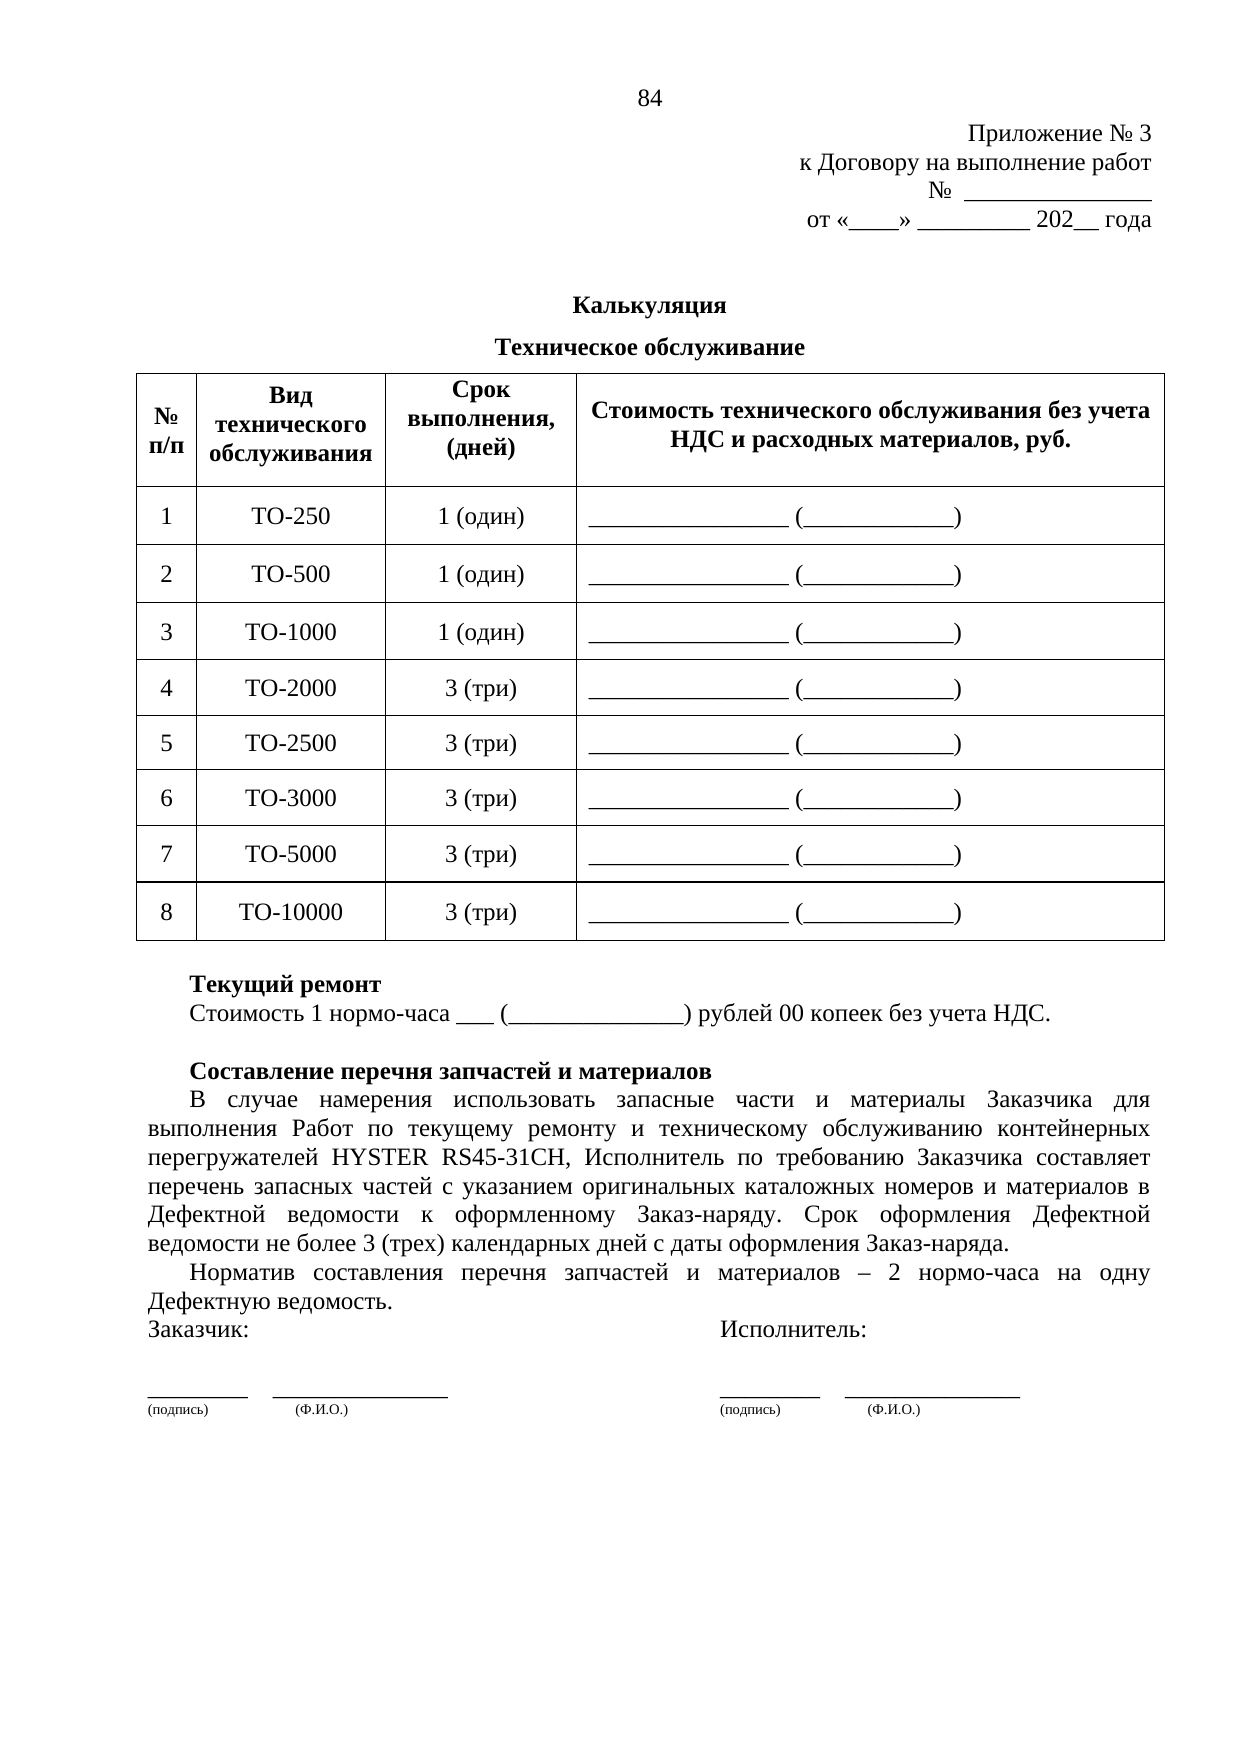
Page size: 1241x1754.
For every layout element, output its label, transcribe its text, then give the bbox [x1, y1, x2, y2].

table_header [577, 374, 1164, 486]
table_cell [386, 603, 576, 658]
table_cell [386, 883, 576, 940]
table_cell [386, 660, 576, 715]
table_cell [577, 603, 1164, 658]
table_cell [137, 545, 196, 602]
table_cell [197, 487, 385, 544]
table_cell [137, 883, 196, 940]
text Калькуляция [148, 291, 1152, 319]
text Техническое обслуживание [148, 332, 1152, 361]
text В случае намерения использовать запасные части и материалы Заказчика для выполнения Работ по текущему ремонту и техническому обслуживанию контейнерных перегружателей HYSTER RS45-31CH, Исполнитель по требованию Заказчика составляет перечень запасных частей с указанием оригинальных каталожных номеров и материалов в Дефектной ведомости к оформленному Заказ-наряду. Срок оформления Дефектной ведомости не более 3 (трех) календарных дней с даты оформления Заказ-наряда. [148, 1084, 1152, 1257]
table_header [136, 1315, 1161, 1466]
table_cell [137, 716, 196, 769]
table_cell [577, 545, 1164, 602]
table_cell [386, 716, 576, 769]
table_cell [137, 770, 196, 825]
text к Договору на выполнение работ [148, 147, 1152, 176]
text Стоимость 1 нормо-часа ___ (______________) рублей 00 копеек без учета НДС. [148, 998, 1152, 1027]
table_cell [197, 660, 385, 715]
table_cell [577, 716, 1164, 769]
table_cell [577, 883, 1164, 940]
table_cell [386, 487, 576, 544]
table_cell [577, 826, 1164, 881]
text от «____» _________ 202__ года [148, 204, 1152, 233]
text Текущий ремонт [148, 969, 1152, 998]
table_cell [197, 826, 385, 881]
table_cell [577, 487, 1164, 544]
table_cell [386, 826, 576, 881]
text Приложение № 3 [148, 118, 1152, 147]
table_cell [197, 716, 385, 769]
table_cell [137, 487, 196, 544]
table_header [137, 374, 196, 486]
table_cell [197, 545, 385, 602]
text Составление перечня запчастей и материалов [148, 1056, 1152, 1084]
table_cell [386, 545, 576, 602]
text № _______________ [148, 176, 1152, 204]
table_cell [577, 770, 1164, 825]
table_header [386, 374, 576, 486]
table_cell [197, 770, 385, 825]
text Норматив составления перечня запчастей и материалов – 2 нормо-часа на одну Дефектную ведомость. [148, 1257, 1152, 1314]
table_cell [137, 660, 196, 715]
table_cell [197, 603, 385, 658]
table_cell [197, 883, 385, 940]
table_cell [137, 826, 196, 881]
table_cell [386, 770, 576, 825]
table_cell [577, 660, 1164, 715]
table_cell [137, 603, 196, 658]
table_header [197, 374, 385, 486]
